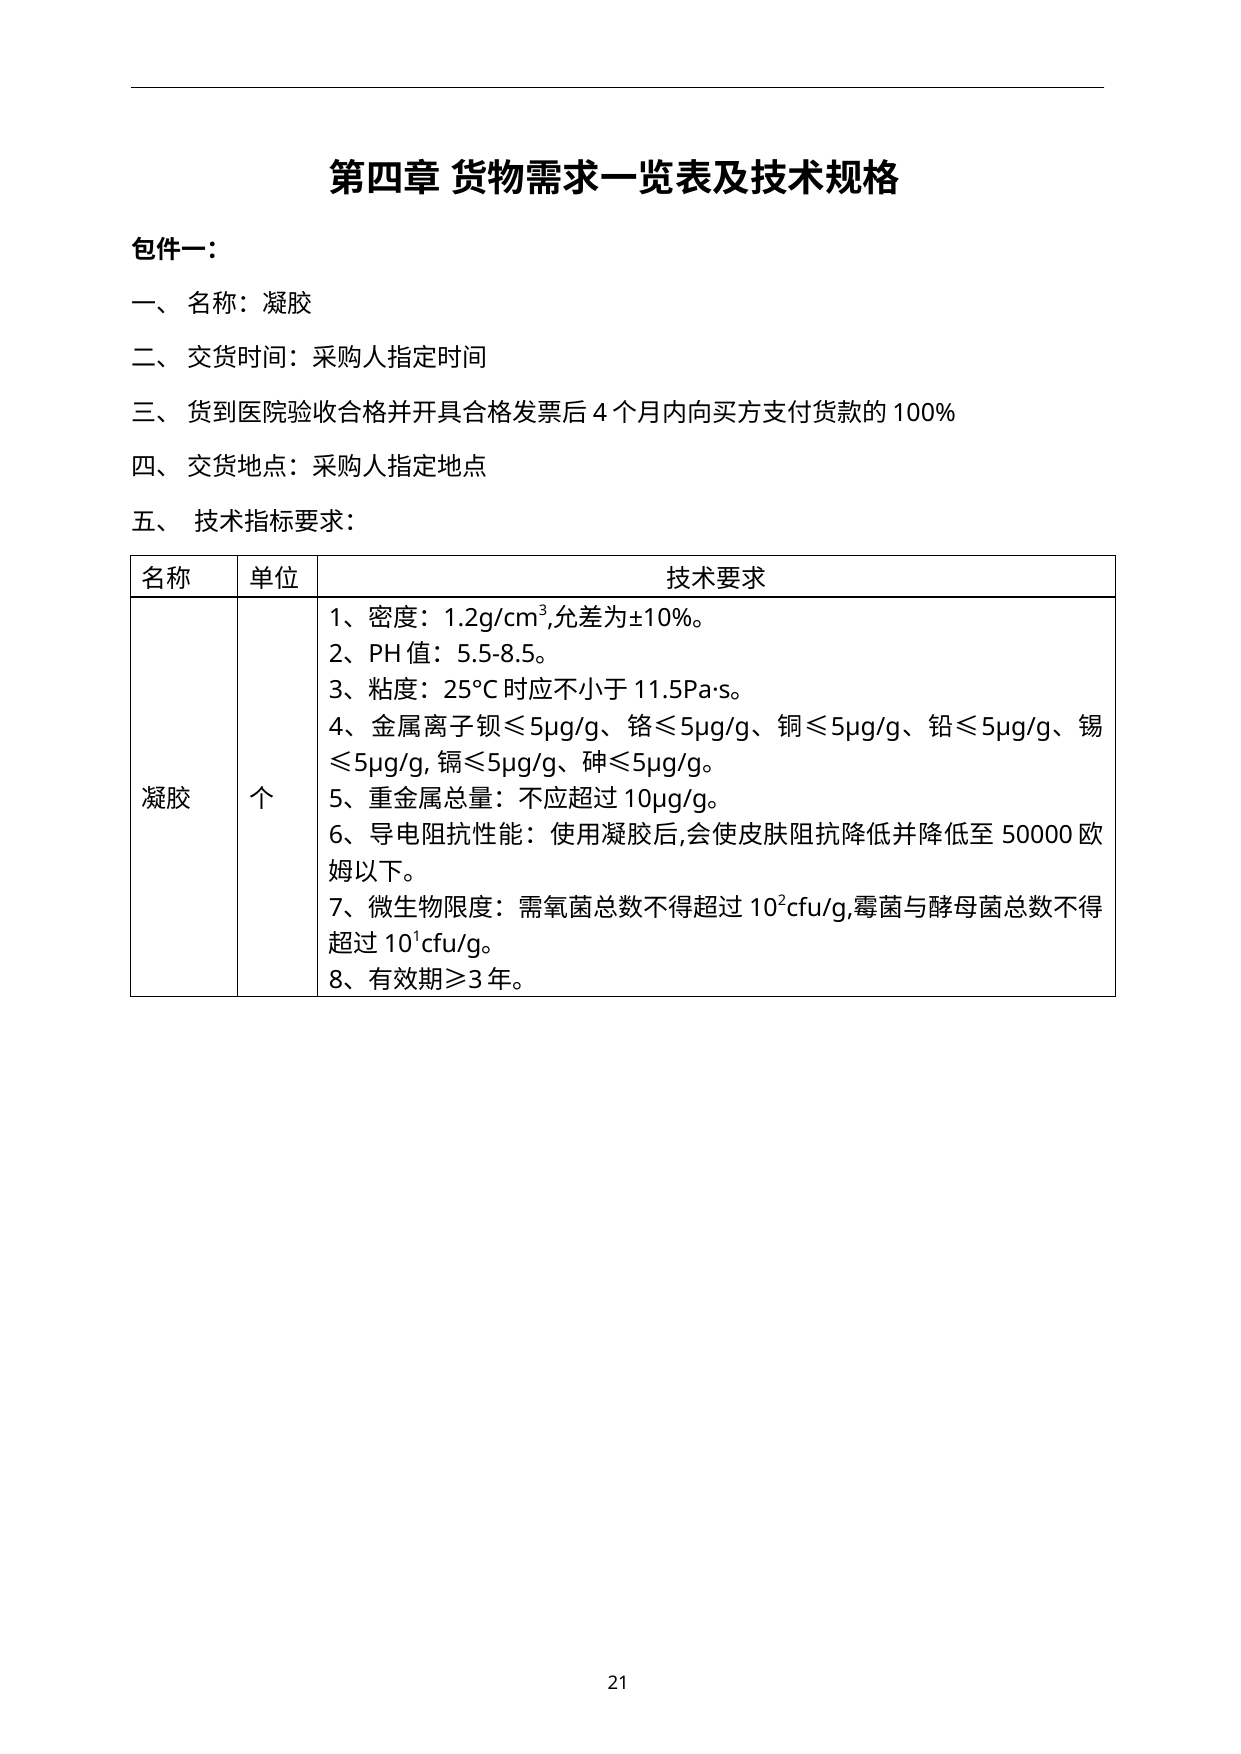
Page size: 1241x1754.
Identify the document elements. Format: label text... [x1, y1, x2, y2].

list 名称：凝胶 [87, 283, 1104, 320]
text 包件一： [131, 229, 1097, 265]
table_header 技术要求 [318, 556, 1115, 596]
list 技术指标要求： [87, 501, 1104, 537]
table_cell 个 [238, 598, 317, 996]
table_cell 凝胶 [131, 598, 237, 996]
list 货物需求一览表及技术规格 [131, 148, 1097, 202]
list 交货时间：采购人指定时间 [87, 338, 1104, 374]
list 货到医院验收合格并开具合格发票后4个月内向买方支付货款的100% [87, 392, 1104, 428]
table_cell 1、密度：1.2g/cm3,允差为±10%。 2、PH值：5.5-8.5。 3、粘度：25°C时应不小于11.5Pa·s。 4、金属离子钡≤5μg/g、铬≤5μg/g、铜≤5μg/g、铅≤5μg/g、锡≤5μg/g, 镉≤5μg/g、砷≤5μg/g。 5、重金属总量：不应超过10μg/g。 6、导电阻抗性能：使用凝胶后,会使皮肤阻抗降低并降低至50000欧姆以下。 7、微生物限度：需氧菌总数不得超过102cfu/g,霉菌与酵母菌总数不得超过101cfu/g。 8、有效期≥3年。 [318, 598, 1115, 996]
table_header 名称 [131, 556, 237, 596]
list 交货地点：采购人指定地点 [87, 447, 1104, 483]
table_header 单位 [238, 556, 317, 596]
